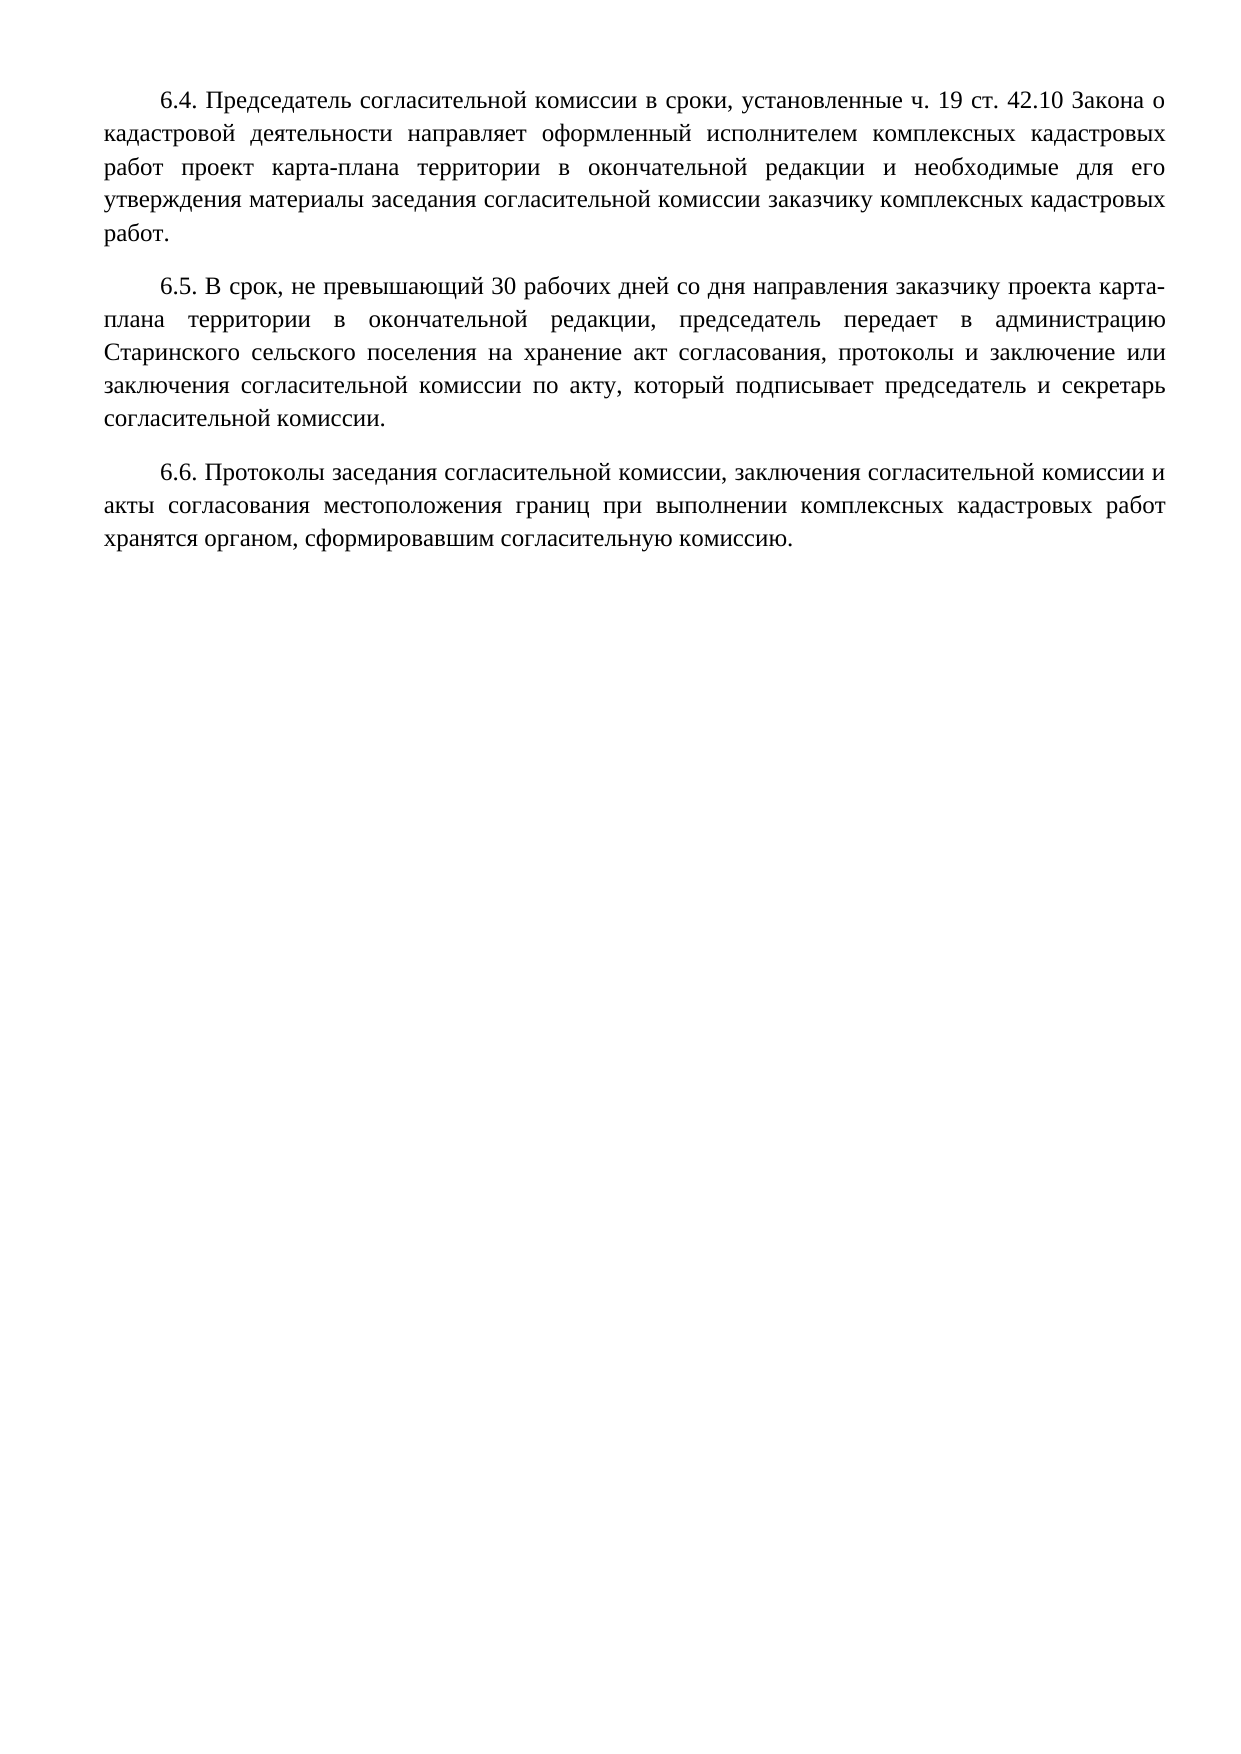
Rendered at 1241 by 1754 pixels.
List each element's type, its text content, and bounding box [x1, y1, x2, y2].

text 6.6. Протоколы заседания согласительной комиссии, заключения согласительной комиссии и акты согласования местоположения границ при выполнении комплексных кадастровых работ хранятся органом, сформировавшим согласительную комиссию. [103, 457, 1167, 552]
text 6.5. В срок, не превышающий 30 рабочих дней со дня направления заказчику проекта карта-плана территории в окончательной редакции, председатель передает в администрацию Старинского сельского поселения на хранение акт согласования, протоколы и заключение или заключения согласительной комиссии по акту, который подписывает председатель и секретарь согласительной комиссии. [103, 271, 1167, 432]
text 6.4. Председатель согласительной комиссии в сроки, установленные ч. 19 ст. 42.10 Закона о кадастровой деятельности направляет оформленный исполнителем комплексных кадастровых работ проект карта-плана территории в окончательной редакции и необходимые для его утверждения материалы заседания согласительной комиссии заказчику комплексных кадастровых работ. [103, 86, 1167, 246]
